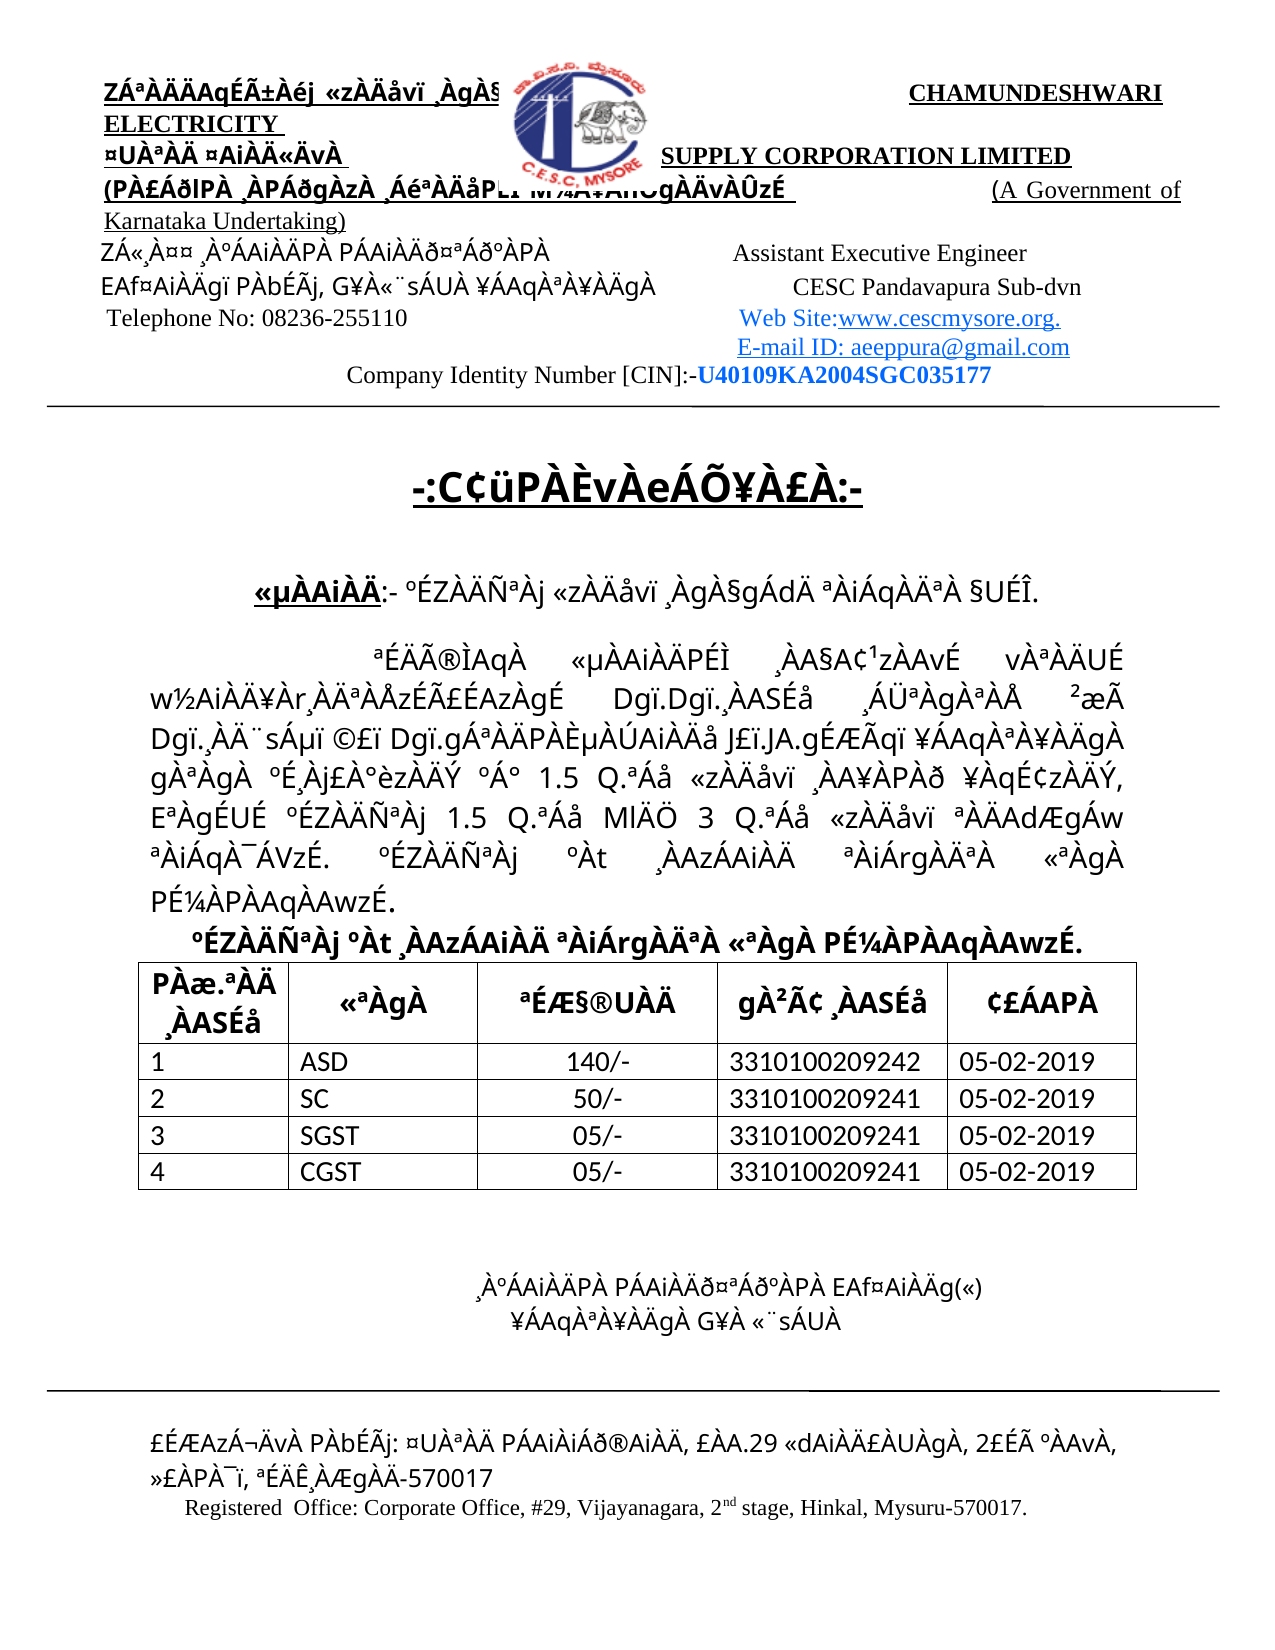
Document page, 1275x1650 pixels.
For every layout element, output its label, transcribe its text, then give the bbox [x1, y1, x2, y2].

text -:C¢üPÀÈvÀeÁÕ¥À£À:- [150, 457, 1125, 514]
table_cell 3310100209241 [718, 1080, 947, 1116]
table_cell 05/- [478, 1154, 717, 1189]
table_header gÀ²Ã¢ ¸ÀASÉå [718, 963, 947, 1042]
table_cell SGST [289, 1117, 477, 1152]
table_cell CGST [289, 1154, 477, 1189]
table_cell 140/- [478, 1044, 717, 1079]
table_cell 05-02-2019 [948, 1154, 1136, 1189]
table_cell 05/- [478, 1117, 717, 1152]
table_cell 2 [139, 1080, 288, 1116]
table_header PÀæ.ªÀÄ ¸ÀASÉå [139, 963, 288, 1042]
text ¸ÀºÁAiÀÄPÀ PÁAiÀÄð¤ªÁðºÀPÀ EAf¤AiÀÄg(«) [225, 1269, 1125, 1303]
table_cell 3310100209241 [718, 1154, 947, 1189]
text «µÀAiÀÄ:- ºÉZÀÄÑªÀj «zÀÄåvï ¸ÀgÀ§gÁdÄ ªÀiÁqÀÄªÀ §UÉÎ. [150, 571, 1125, 611]
table_header «ªÀgÀ [289, 963, 477, 1042]
table_cell 3 [139, 1117, 288, 1152]
table_cell 05-02-2019 [948, 1117, 1136, 1152]
table_cell 3310100209242 [718, 1044, 947, 1079]
table_header ªÉÆ§®UÀÄ [478, 963, 717, 1042]
table_cell 05-02-2019 [948, 1044, 1136, 1079]
table_cell SC [289, 1080, 477, 1116]
text ªÉÄÃ®ÌAqÀ «µÀAiÀÄPÉÌ ¸ÀA§A¢¹zÀAvÉ vÀªÀÄUÉ w½AiÀÄ¥Àr¸ÀÄªÀÅzÉÃ£ÉAzÀgÉ Dgï.Dgï.¸ÀASÉå ¸ÁÜªÀgÀªÀÅ ²æÃ Dgï.¸ÀÄ¨sÁµï ©£ï Dgï.gÁªÀÄPÀÈµÀÚAiÀÄå J£ï.JA.gÉÆÃqï ¥ÁAqÀªÀ¥ÀÄgÀ gÀªÀgÀ ºÉ¸Àj£À°èzÀÄÝ ºÁ° 1.5 Q.ªÁå «zÀÄåvï ¸ÀA¥ÀPÀð ¥ÀqÉ¢zÀÄÝ, EªÀgÉUÉ ºÉZÀÄÑªÀj 1.5 Q.ªÁå MlÄÖ 3 Q.ªÁå «zÀÄåvï ªÀÄAdÆgÁw ªÀiÁqÀ¯ÁVzÉ. ºÉZÀÄÑªÀj ºÀt ¸ÀAzÁAiÀÄ ªÀiÁrgÀÄªÀ «ªÀgÀ PÉ¼ÀPÀAqÀAwzÉ. [150, 639, 1125, 922]
table_cell 3310100209241 [718, 1117, 947, 1152]
text ºÉZÀÄÑªÀj ºÀt ¸ÀAzÁAiÀÄ ªÀiÁrgÀÄªÀ «ªÀgÀ PÉ¼ÀPÀAqÀAwzÉ. [150, 922, 1125, 962]
table_cell 1 [139, 1044, 288, 1079]
text ¥ÁAqÀªÀ¥ÀÄgÀ G¥À «¨sÁUÀ [225, 1303, 1008, 1338]
table_header ¢£ÁAPÀ [948, 963, 1136, 1042]
table_cell 4 [139, 1154, 288, 1189]
table_cell 05-02-2019 [948, 1080, 1136, 1116]
table_cell ASD [289, 1044, 477, 1079]
table_cell 50/- [478, 1080, 717, 1116]
